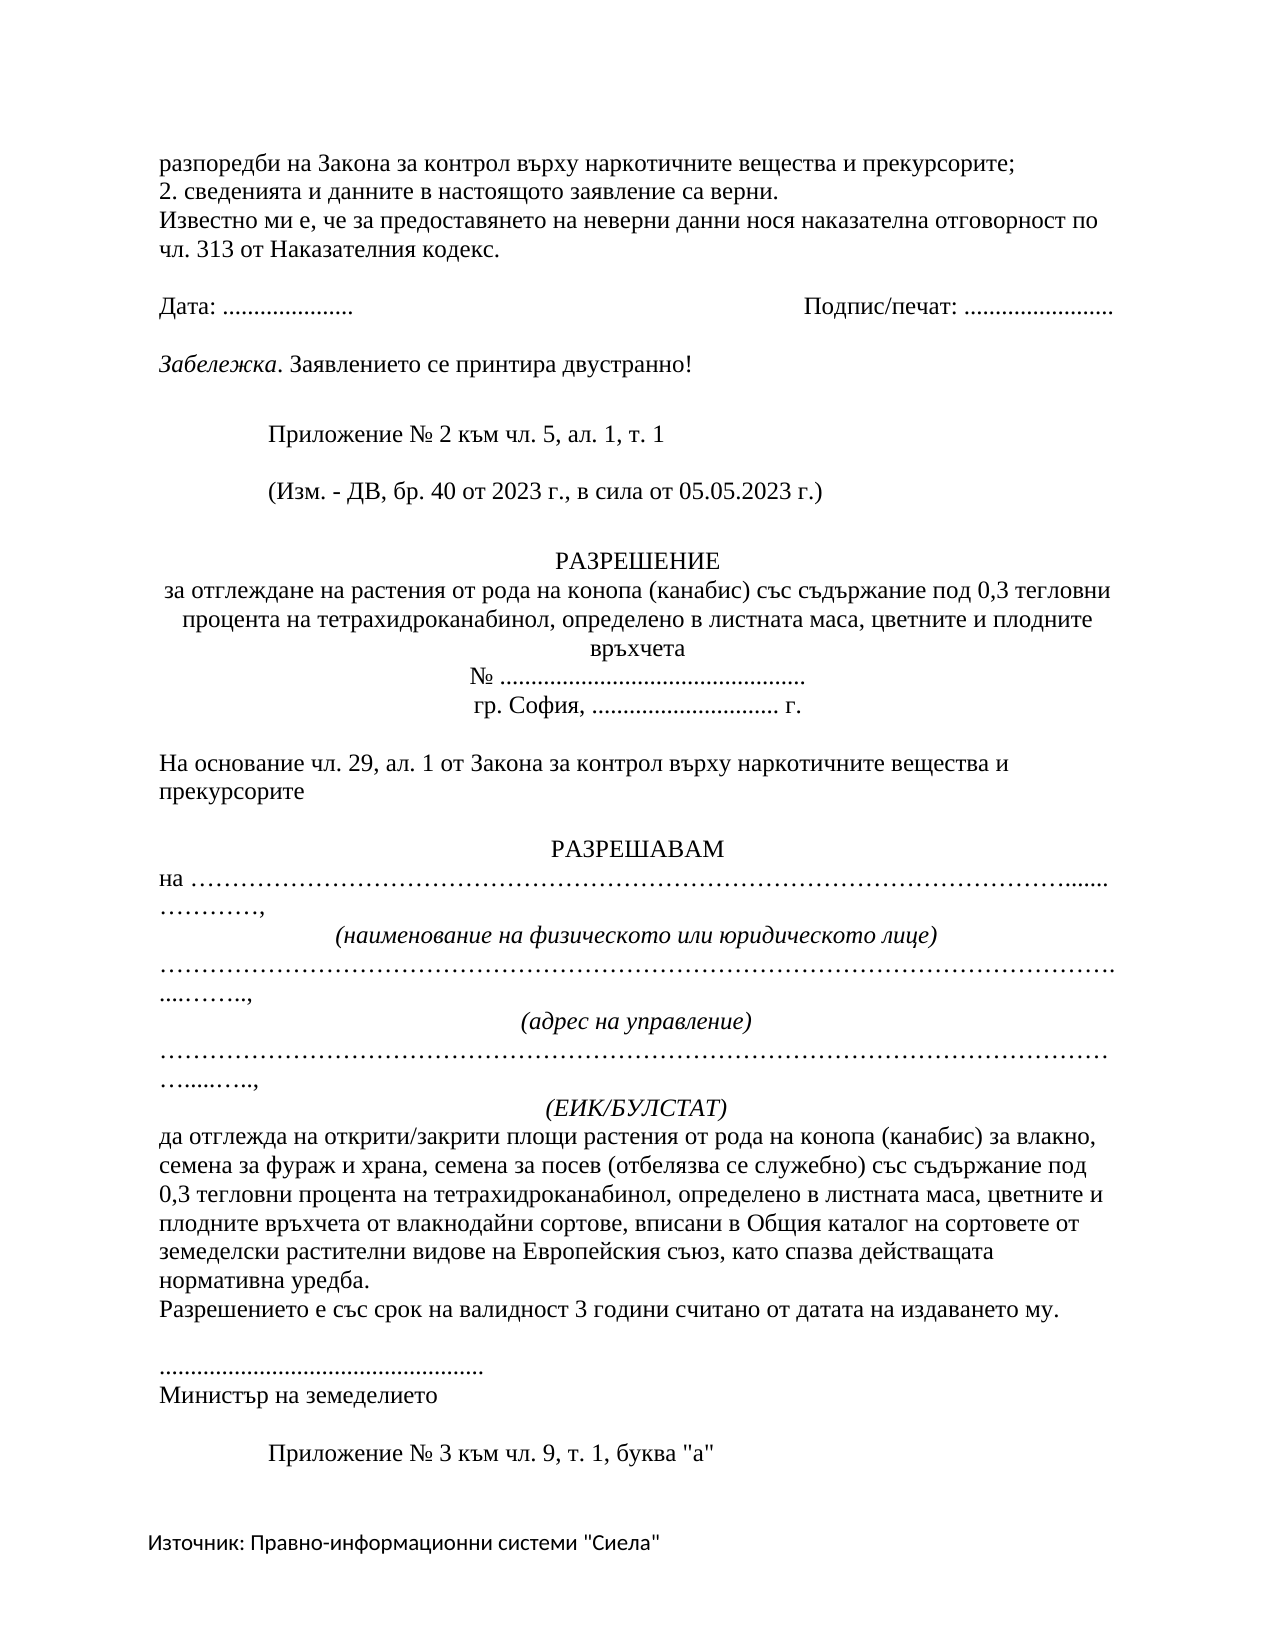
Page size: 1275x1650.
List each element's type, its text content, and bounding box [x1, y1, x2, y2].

table_header РАЗРЕШЕНИЕ за отглеждане на растения от рода на конопа (канабис) със съдържание под 0,3 тегловни процента на тетрахидроканабинол, определено в листната маса, цветните и плодните връхчета № ................................................. гр. София, .............................. г. На основание чл. 29, ал. 1 от Закона за контрол върху наркотичните вещества и прекурсорите РАЗРЕШАВАМ на …………………………………………………………………………………………….......…………, (наименование на физическото или юридическото лице) …………………………………………………………………………………………………….....…….., (адрес на управление) ……………………………………………………………………………………………………….....….., (ЕИК/БУЛСТАТ) да отглежда на открити/закрити площи растения от рода на конопа (канабис) за влакно, семена за фураж и храна, семена за посев (отбелязва се служебно) със съдържание под 0,3 тегловни процента на тетрахидроканабинол, определено в листната маса, цветните и плодните връхчета от влакнодайни сортове, вписани в Общия каталог на сортовете от земеделски растителни видове на Европейския съюз, като спазва действащата нормативна уредба. Разрешението е със срок на валидност 3 години считано от датата на издаването му. .................................................... Министър на земеделието [148, 546, 1127, 1438]
text Приложение № 3 към чл. 9, т. 1, буква "а" [148, 1438, 1127, 1466]
text Приложение № 2 към чл. 5, ал. 1, т. 1 [148, 419, 1127, 448]
text (Изм. - ДВ, бр. 40 от 2023 г., в сила от 05.05.2023 г.) [148, 476, 1127, 505]
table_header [148, 148, 1127, 378]
